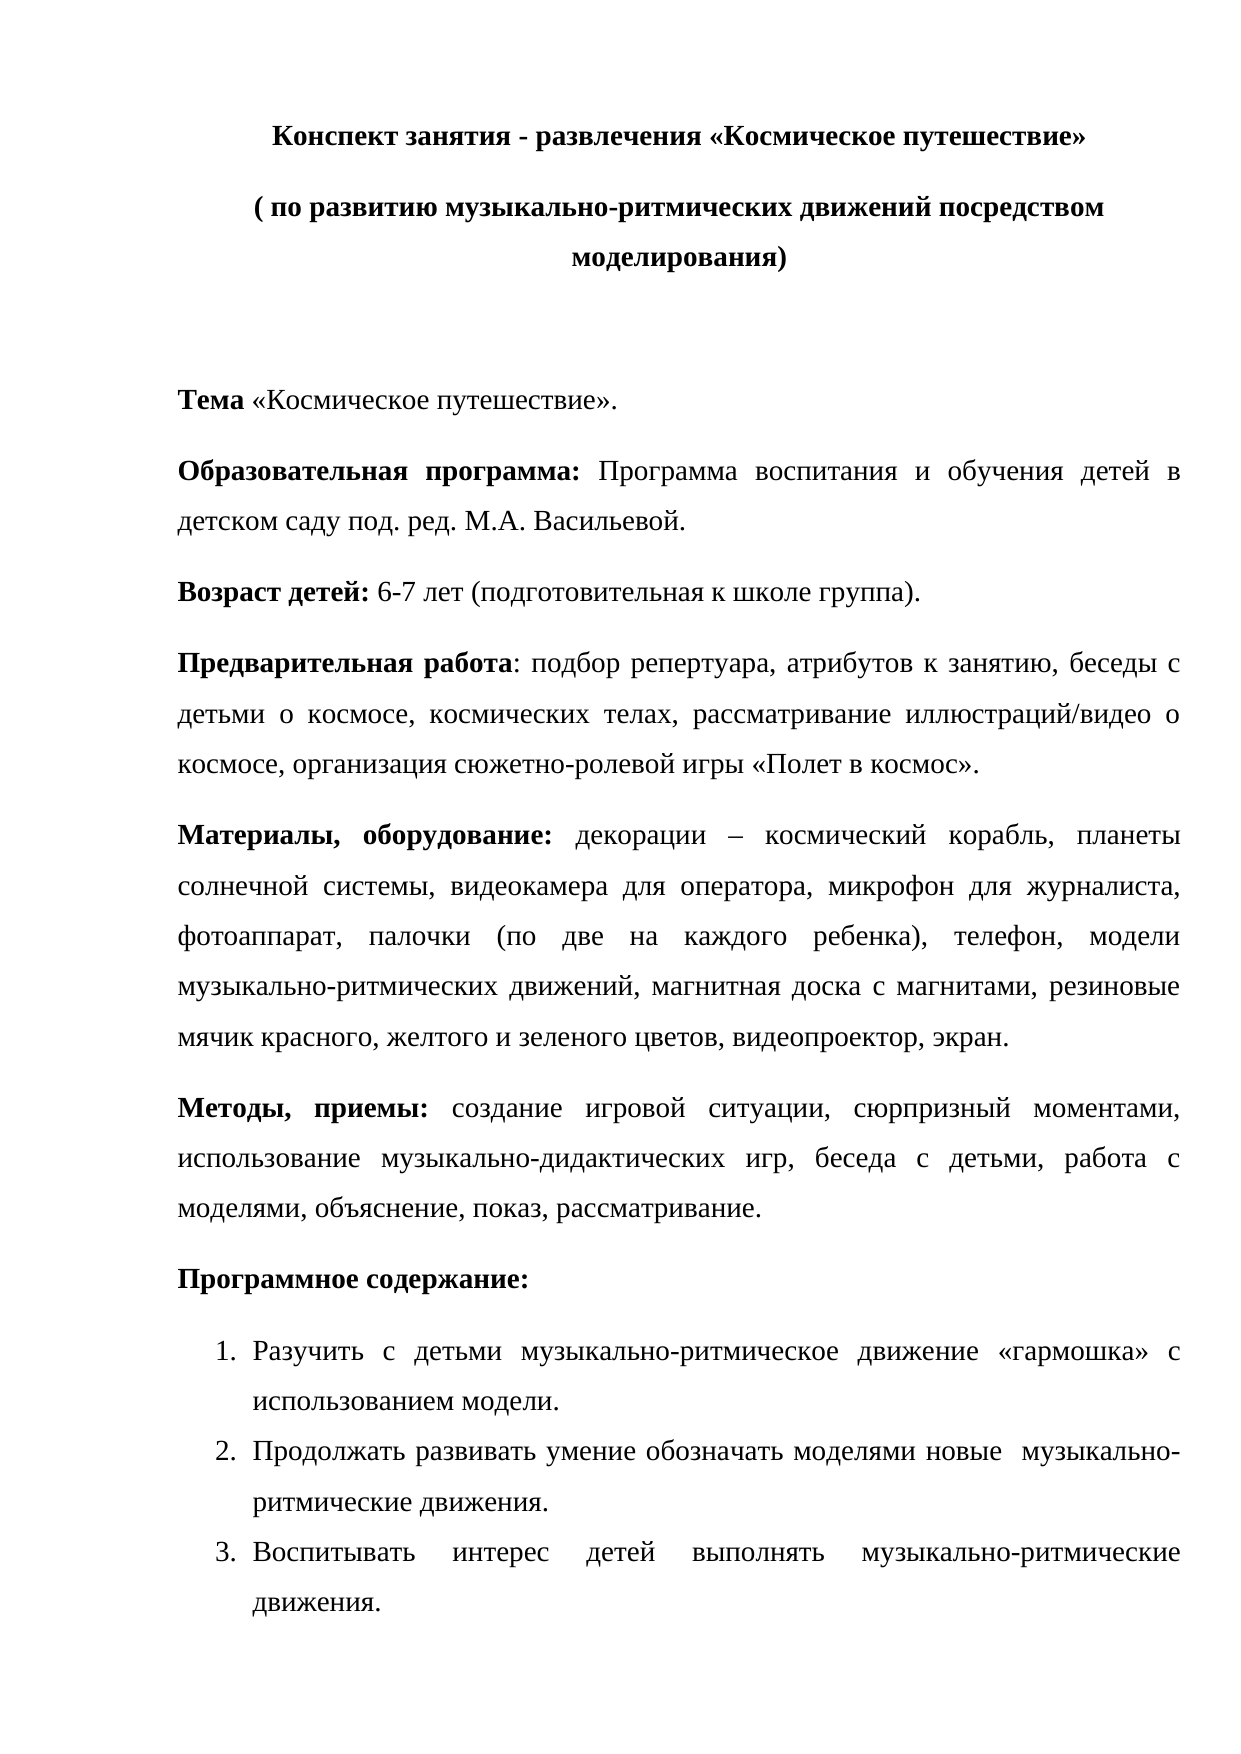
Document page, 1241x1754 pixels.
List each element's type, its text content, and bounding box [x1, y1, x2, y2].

text Возраст детей: 6-7 лет (подготовительная к школе группа). [177, 574, 1181, 608]
list Продолжать развивать умение обозначать моделями новые музыкально-ритмические движения. [215, 1433, 1181, 1517]
text Материалы, оборудование: декорации – космический корабль, планеты солнечной системы, видеокамера для оператора, микрофон для журналиста, фотоаппарат, палочки (по две на каждого ребенка), телефон, модели музыкально-ритмических движений, магнитная доска с магнитами, резиновые мячик красного, желтого и зеленого цветов, видеопроектор, экран. [177, 817, 1181, 1052]
text Образовательная программа: Программа воспитания и обучения детей в детском саду под. ред. М.А. Васильевой. [177, 453, 1181, 537]
text Предварительная работа: подбор репертуара, атрибутов к занятию, беседы с детьми о космосе, космических телах, рассматривание иллюстраций/видео о космосе, организация сюжетно-ролевой игры «Полет в космос». [177, 646, 1181, 780]
text Конспект занятия - развлечения «Космическое путешествие» [177, 118, 1181, 152]
text Методы, приемы: создание игровой ситуации, сюрпризный моментами, использование музыкально-дидактических игр, беседа с детьми, работа с моделями, объяснение, показ, рассматривание. [177, 1090, 1181, 1224]
list Разучить с детьми музыкально-ритмическое движение «гармошка» с использованием модели. [215, 1333, 1181, 1417]
text Тема «Космическое путешествие». [177, 382, 1181, 415]
list Воспитывать интерес детей выполнять музыкально-ритмические движения. [215, 1534, 1181, 1618]
text ( по развитию музыкально-ритмических движений посредством моделирования) [177, 189, 1181, 273]
text Программное содержание: [177, 1262, 1181, 1295]
